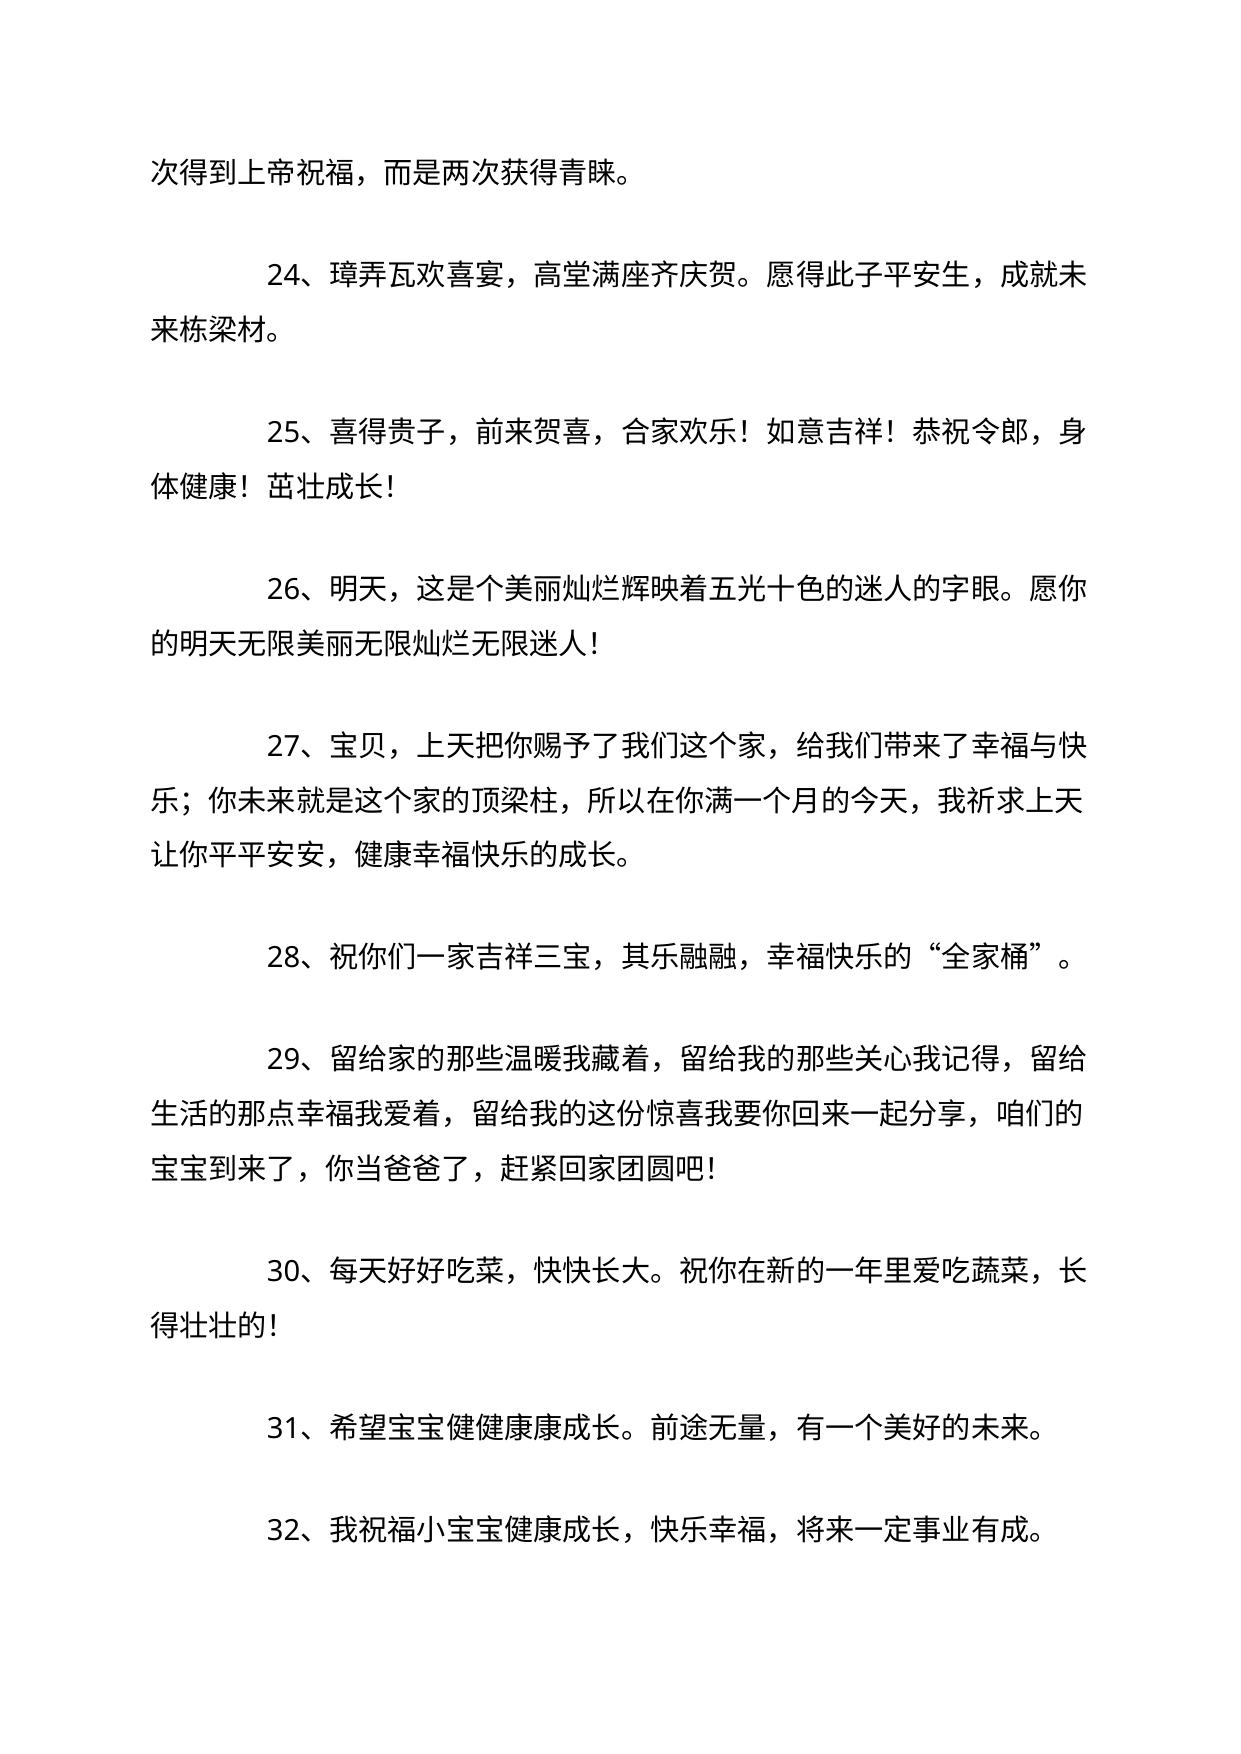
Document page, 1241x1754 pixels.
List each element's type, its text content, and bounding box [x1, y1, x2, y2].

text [150, 150, 1090, 192]
text 32、我祝福小宝宝健康成长，快乐幸福，将来一定事业有成。 [150, 1506, 1090, 1548]
text 24、璋弄瓦欢喜宴，高堂满座齐庆贺。愿得此子平安生，成就未来栋梁材。 [150, 252, 1090, 349]
text 28、祝你们一家吉祥三宝，其乐融融，幸福快乐的“全家桶”。 [150, 934, 1090, 976]
text 25、喜得贵子，前来贺喜，合家欢乐！如意吉祥！恭祝令郎，身体健康！茁壮成长！ [150, 408, 1090, 506]
text 29、留给家的那些温暖我藏着，留给我的那些关心我记得，留给生活的那点幸福我爱着，留给我的这份惊喜我要你回来一起分享，咱们的宝宝到来了，你当爸爸了，赶紧回家团圆吧！ [150, 1036, 1090, 1188]
text 30、每天好好吃菜，快快长大。祝你在新的一年里爱吃蔬菜，长得壮壮的！ [150, 1247, 1090, 1345]
text 31、希望宝宝健健康康成长。前途无量，有一个美好的未来。 [150, 1404, 1090, 1447]
text 27、宝贝，上天把你赐予了我们这个家，给我们带来了幸福与快乐；你未来就是这个家的顶梁柱，所以在你满一个月的今天，我祈求上天让你平平安安，健康幸福快乐的成长。 [150, 722, 1090, 874]
text 26、明天，这是个美丽灿烂辉映着五光十色的迷人的字眼。愿你的明天无限美丽无限灿烂无限迷人！ [150, 565, 1090, 663]
